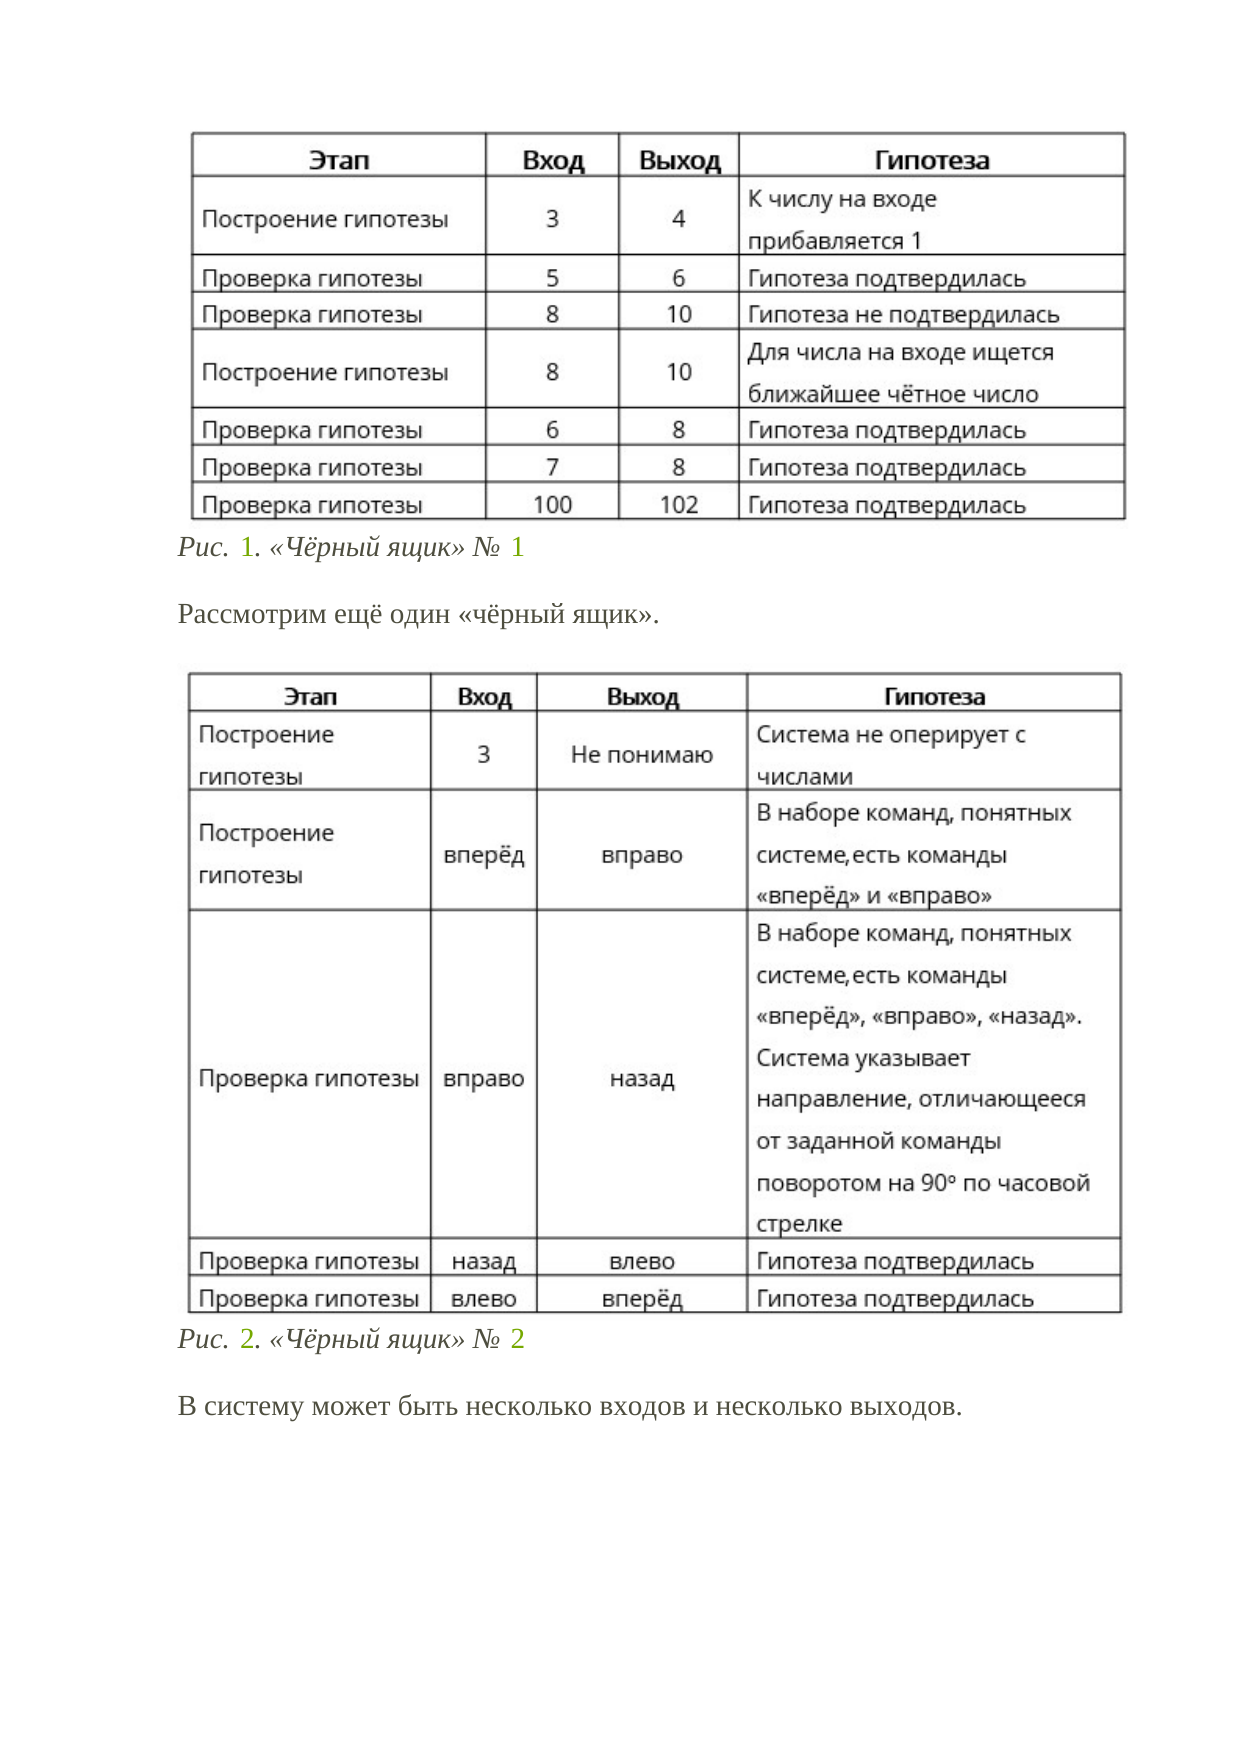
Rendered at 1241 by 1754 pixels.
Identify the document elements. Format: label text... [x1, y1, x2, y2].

text Рис. 1. «Чёрный ящик» № 1 [177, 529, 1152, 563]
text Рассмотрим ещё один «чёрный ящик». [177, 596, 1152, 630]
text В систему может быть несколько входов и несколько выходов. [177, 1354, 1152, 1422]
picture [177, 118, 1135, 529]
text Рис. 2. «Чёрный ящик» № 2 [177, 1321, 1152, 1354]
picture [177, 663, 1129, 1321]
